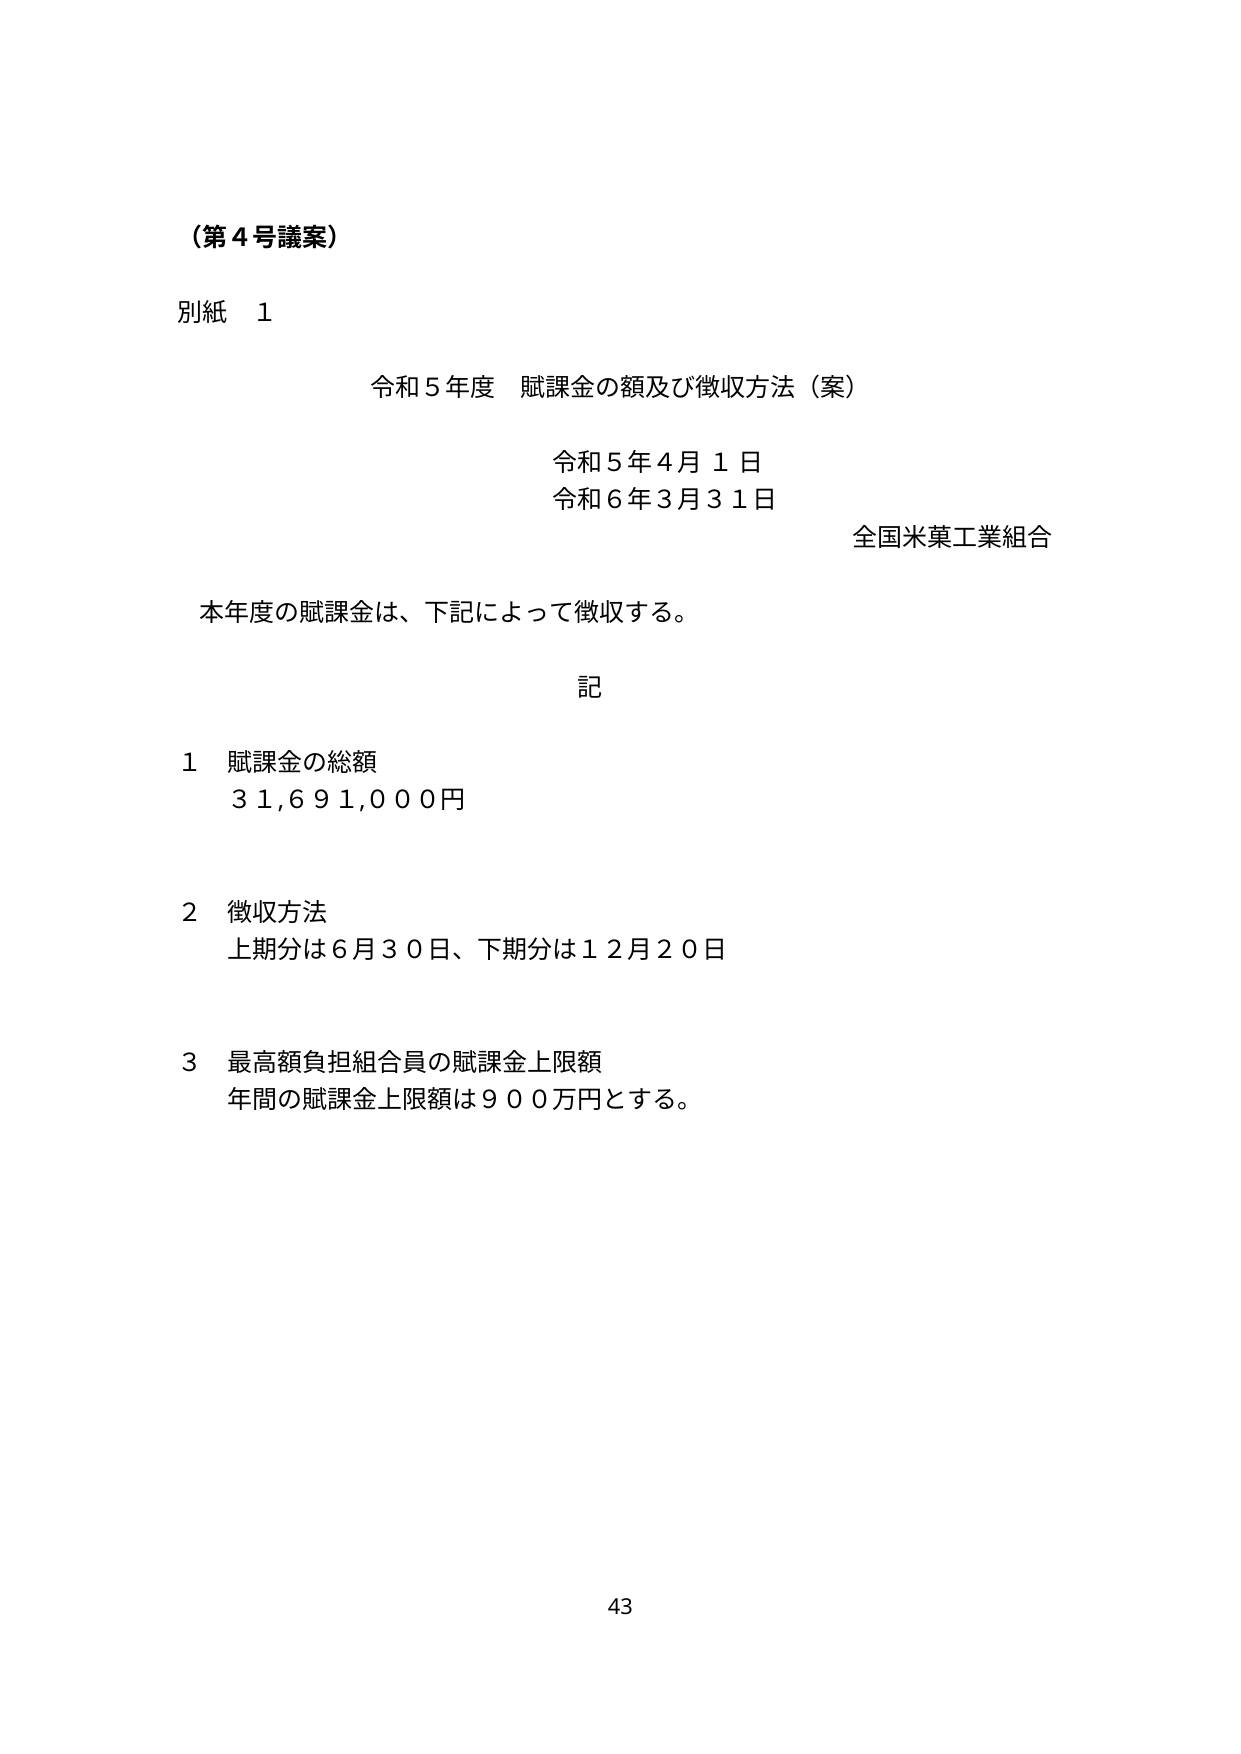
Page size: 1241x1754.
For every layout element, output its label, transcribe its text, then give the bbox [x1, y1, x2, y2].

text 記 [177, 667, 1063, 704]
text ３１,６９１,０００円 [177, 779, 1063, 817]
text ２ 徴収方法 [177, 892, 1063, 929]
text 令和５年４月 １ 日 [177, 442, 1063, 479]
text 別紙 １ [177, 292, 1063, 329]
text １ 賦課金の総額 [177, 742, 1063, 779]
text 本年度の賦課金は、下記によって徴収する。 [199, 592, 1063, 629]
text 令和５年度 賦課金の額及び徴収方法（案） [177, 367, 1063, 404]
text 上期分は６月３０日、下期分は１２月２０日 [177, 929, 1063, 967]
text 令和６年３月３１日 [177, 479, 1063, 517]
text 全国米菓工業組合 [177, 517, 1063, 554]
text 年間の賦課金上限額は９００万円とする。 [177, 1079, 1063, 1117]
text ３ 最高額負担組合員の賦課金上限額 [177, 1042, 1063, 1079]
text （第４号議案） [177, 217, 1063, 254]
